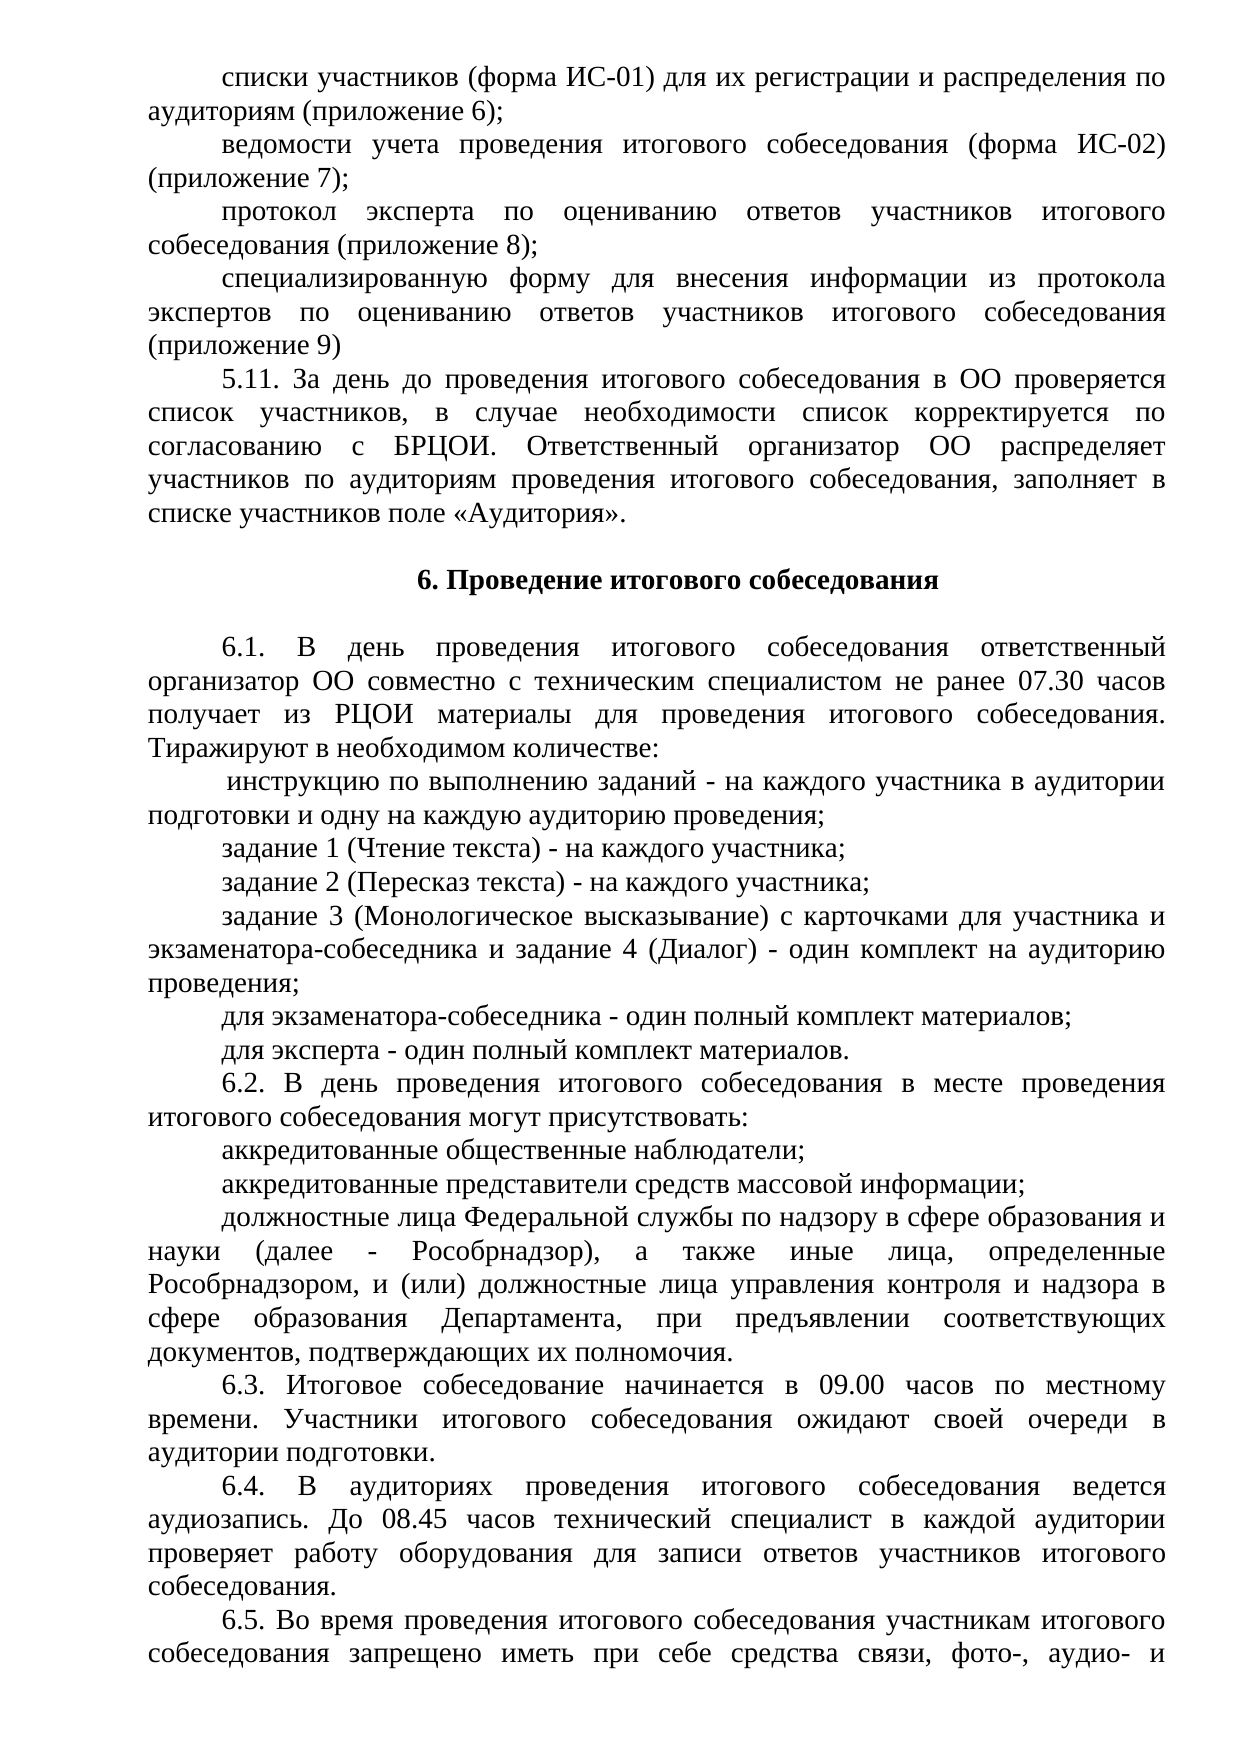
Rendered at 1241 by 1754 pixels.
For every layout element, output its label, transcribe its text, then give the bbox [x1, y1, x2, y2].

text 5.11. За день до проведения итогового собеседования в ОО проверяется список участников, в случае необходимости список корректируется по согласованию с БРЦОИ. Ответственный организатор ОО распределяет участников по аудиториям проведения итогового собеседования, заполняет в списке участников поле «Аудитория». [148, 361, 1167, 529]
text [148, 1602, 1167, 1669]
text задание 2 (Пересказ текста) - на каждого участника; [148, 864, 1167, 898]
text для экзаменатора-собеседника - один полный комплект материалов; [148, 998, 1167, 1032]
text 6.1. В день проведения итогового собеседования ответственный организатор ОО совместно с техническим специалистом не ранее 07.30 часов получает из РЦОИ материалы для проведения итогового собеседования. Тиражируют в необходимом количестве: [148, 629, 1167, 763]
text 6.4. В аудиториях проведения итогового собеседования ведется аудиозапись. До 08.45 часов технический специалист в каждой аудитории проверяет работу оборудования для записи ответов участников итогового собеседования. [148, 1468, 1167, 1602]
text 6.3. Итоговое собеседование начинается в 09.00 часов по местному времени. Участники итогового собеседования ожидают своей очереди в аудитории подготовки. [148, 1367, 1167, 1468]
text задание 3 (Монологическое высказывание) с карточками для участника и экзаменатора-собеседника и задание 4 (Диалог) - один комплект на аудиторию проведения; [148, 898, 1167, 998]
text задание 1 (Чтение текста) - на каждого участника; [148, 831, 1167, 864]
text должностные лица Федеральной службы по надзору в сфере образования и науки (далее - Рособрнадзор), а также иные лица, определенные Рособрнадзором, и (или) должностные лица управления контроля и надзора в сфере образования Департамента, при предъявлении соответствующих документов, подтверждающих их полномочия. [148, 1199, 1167, 1367]
text 6.2. В день проведения итогового собеседования в месте проведения итогового собеседования могут присутствовать: [148, 1065, 1167, 1132]
text аккредитованные представители средств массовой информации; [148, 1166, 1167, 1199]
text инструкцию по выполнению заданий - на каждого участника в аудитории подготовки и одну на каждую аудиторию проведения; [148, 763, 1167, 831]
text ведомости учета проведения итогового собеседования (форма ИС-02) (приложение 7); [148, 126, 1167, 193]
text 6. Проведение итогового собеседования [148, 562, 1167, 596]
text списки участников (форма ИС-01) для их регистрации и распределения по аудиториям (приложение 6); [148, 59, 1167, 126]
text аккредитованные общественные наблюдатели; [148, 1132, 1167, 1166]
text протокол эксперта по оцениванию ответов участников итогового собеседования (приложение 8); [148, 193, 1167, 260]
text для эксперта - один полный комплект материалов. [148, 1032, 1167, 1065]
text специализированную форму для внесения информации из протокола экспертов по оцениванию ответов участников итогового собеседования (приложение 9) [148, 260, 1167, 361]
